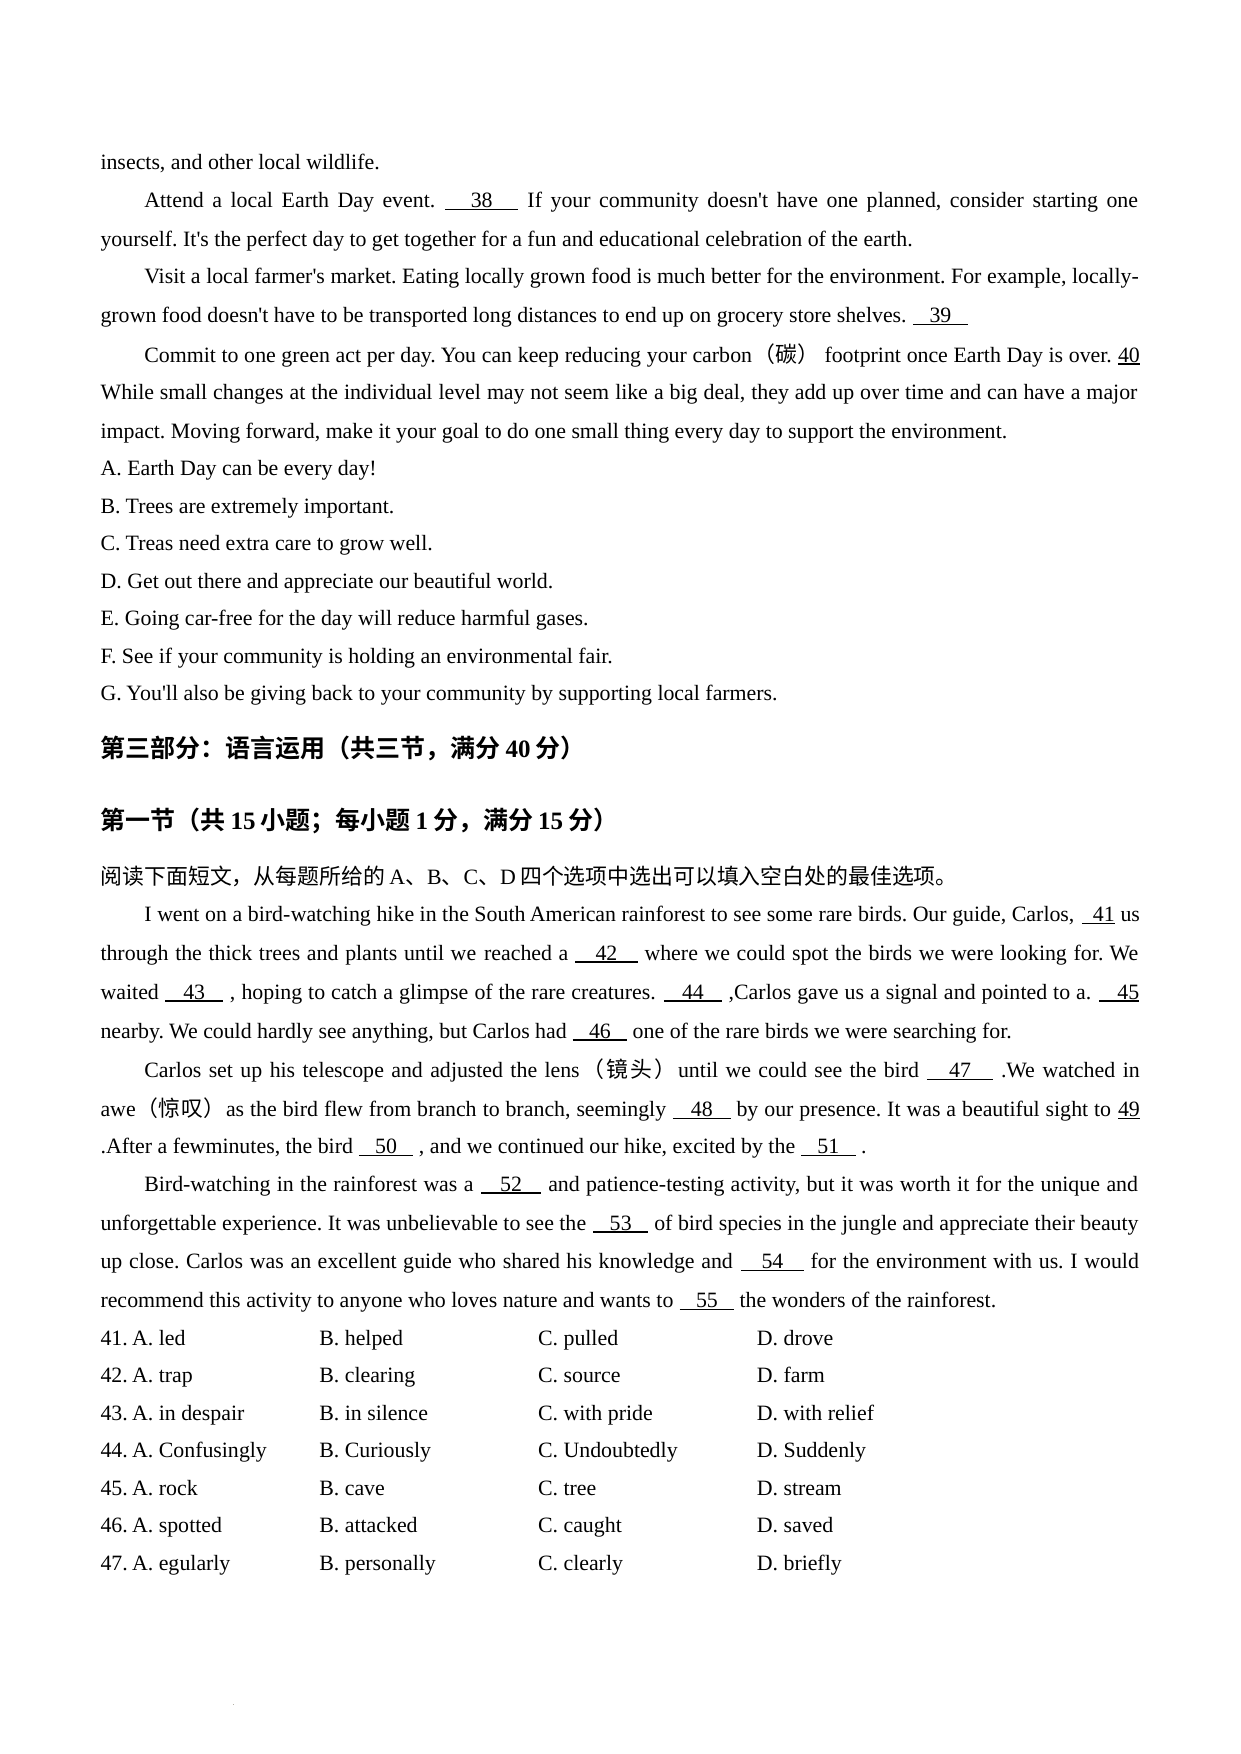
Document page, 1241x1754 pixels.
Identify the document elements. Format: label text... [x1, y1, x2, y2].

text B. Trees are extremely important. [100, 489, 1140, 522]
text Visit a local farmer's market. Eating locally grown food is much better for the environment. For example, locally-grown food doesn't have to be transported long distances to end up on grocery store shelves. 39 [100, 260, 1140, 331]
text 43. A. in despair B. in silence C. with pride D. with relief [100, 1396, 1140, 1429]
text A. Earth Day can be every day! [100, 452, 1140, 484]
text Attend a local Earth Day event. 38 If your community doesn't have one planned, consider starting one yourself. It's the perfect day to get together for a fun and educational celebration of the earth. [100, 183, 1140, 255]
text 45. A. rock B. cave C. tree D. stream [100, 1471, 1140, 1504]
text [100, 146, 1140, 178]
text C. Treas need extra care to grow well. [100, 527, 1140, 559]
text 41. A. led B. helped C. pulled D. drove [100, 1321, 1140, 1354]
text E. Going car-free for the day will reduce harmful gases. [100, 602, 1140, 634]
text Carlos set up his telescope and adjusted the lens（镜头）until we could see the bird 47 .We watched in awe（惊叹）as the bird flew from branch to branch, seemingly 48 by our presence. It was a beautiful sight to 49 .After a fewminutes, the bird 50 , and we continued our hike, excited by the 51 . [100, 1052, 1140, 1162]
text G. You'll also be giving back to your community by supporting local farmers. [100, 677, 1140, 709]
text D. Get out there and appreciate our beautiful world. [100, 564, 1140, 597]
text F. See if your community is holding an environmental fair. [100, 639, 1140, 672]
text 44. A. Confusingly B. Curiously C. Undoubtedly D. Suddenly [100, 1434, 1140, 1466]
text 阅读下面短文，从每题所给的A、B、C、D四个选项中选出可以填入空白处的最佳选项。 [100, 858, 1140, 891]
text Commit to one green act per day. You can keep reducing your carbon（碳） footprint once Earth Day is over. 40 While small changes at the individual level may not seem like a big deal, they add up over time and can have a major impact. Moving forward, make it your goal to do one small thing every day to support the environment. [100, 336, 1140, 447]
text 42. A. trap B. clearing C. source D. farm [100, 1359, 1140, 1391]
text 第三部分：语言运用（共三节，满分40分） [100, 714, 1140, 779]
text 第一节（共15小题；每小题1分，满分15分） [100, 786, 1140, 851]
text I went on a bird-watching hike in the South American rainforest to see some rare birds. Our guide, Carlos, 41 us through the thick trees and plants until we reached a 42 where we could spot the birds we were looking for. We waited 43 , hoping to catch a glimpse of the rare creatures. 44 ,Carlos gave us a signal and pointed to a. 45 nearby. We could hardly see anything, but Carlos had 46 one of the rare birds we were searching for. [100, 897, 1140, 1047]
text Bird-watching in the rainforest was a 52 and patience-testing activity, but it was worth it for the unique and unforgettable experience. It was unbelievable to see the 53 of bird species in the jungle and appreciate their beauty up close. Carlos was an excellent guide who shared his knowledge and 54 for the environment with us. I would recommend this activity to anyone who loves nature and wants to 55 the wonders of the rainforest. [100, 1167, 1140, 1316]
text 47. A. egularly B. personally C. clearly D. briefly [100, 1546, 1140, 1579]
text 46. A. spotted B. attacked C. caught D. saved [100, 1509, 1140, 1541]
